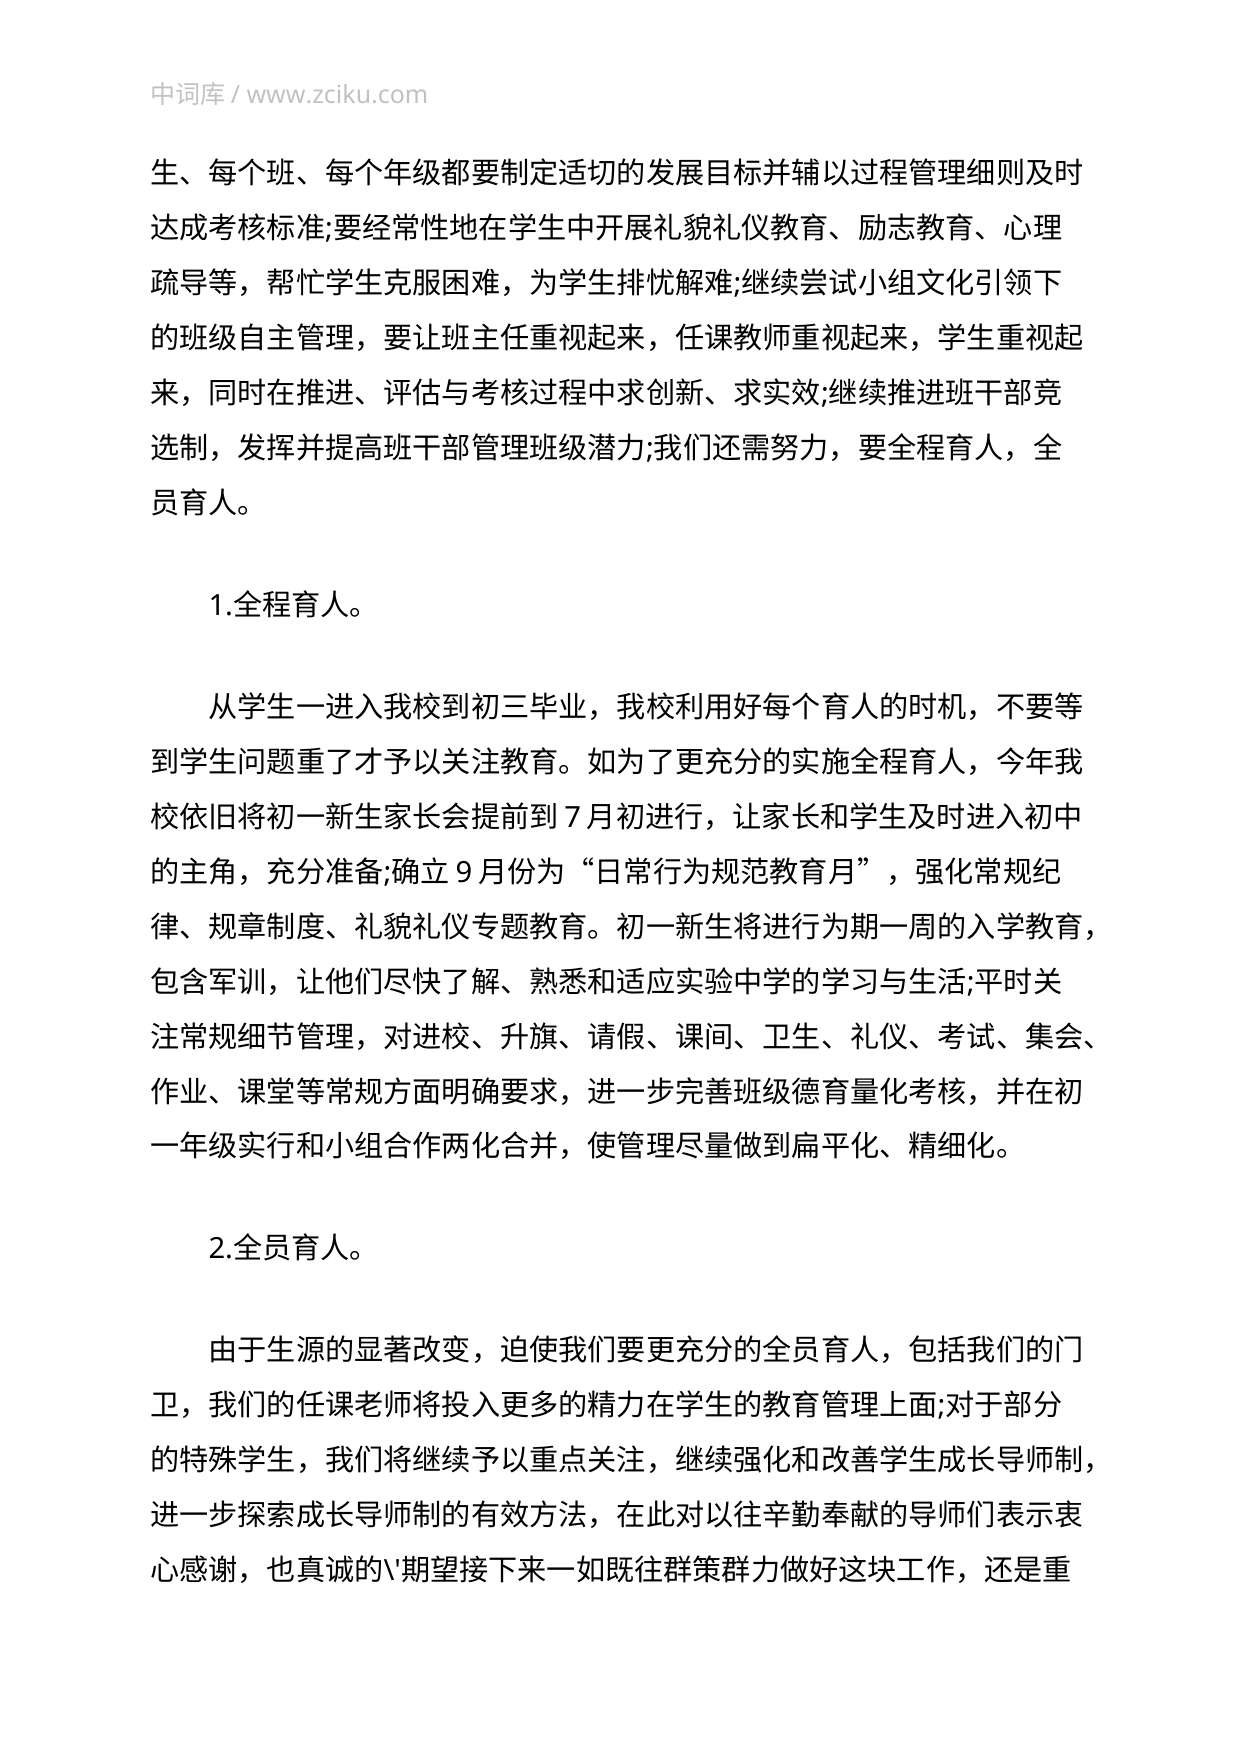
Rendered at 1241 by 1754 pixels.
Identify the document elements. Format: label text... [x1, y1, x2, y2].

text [150, 1327, 1090, 1589]
text 从学生一进入我校到初三毕业，我校利用好每个育人的时机，不要等到学生问题重了才予以关注教育。如为了更充分的实施全程育人，今年我校依旧将初一新生家长会提前到7月初进行，让家长和学生及时进入初中的主角，充分准备;确立9月份为“日常行为规范教育月”，强化常规纪律、规章制度、礼貌礼仪专题教育。初一新生将进行为期一周的入学教育，包含军训，让他们尽快了解、熟悉和适应实验中学的学习与生活;平时关注常规细节管理，对进校、升旗、请假、课间、卫生、礼仪、考试、集会、作业、课堂等常规方面明确要求，进一步完善班级德育量化考核，并在初一年级实行和小组合作两化合并，使管理尽量做到扁平化、精细化。 [150, 683, 1090, 1165]
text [150, 150, 1090, 522]
text 1.全程育人。 [150, 582, 1090, 624]
text 2.全员育人。 [150, 1225, 1090, 1267]
